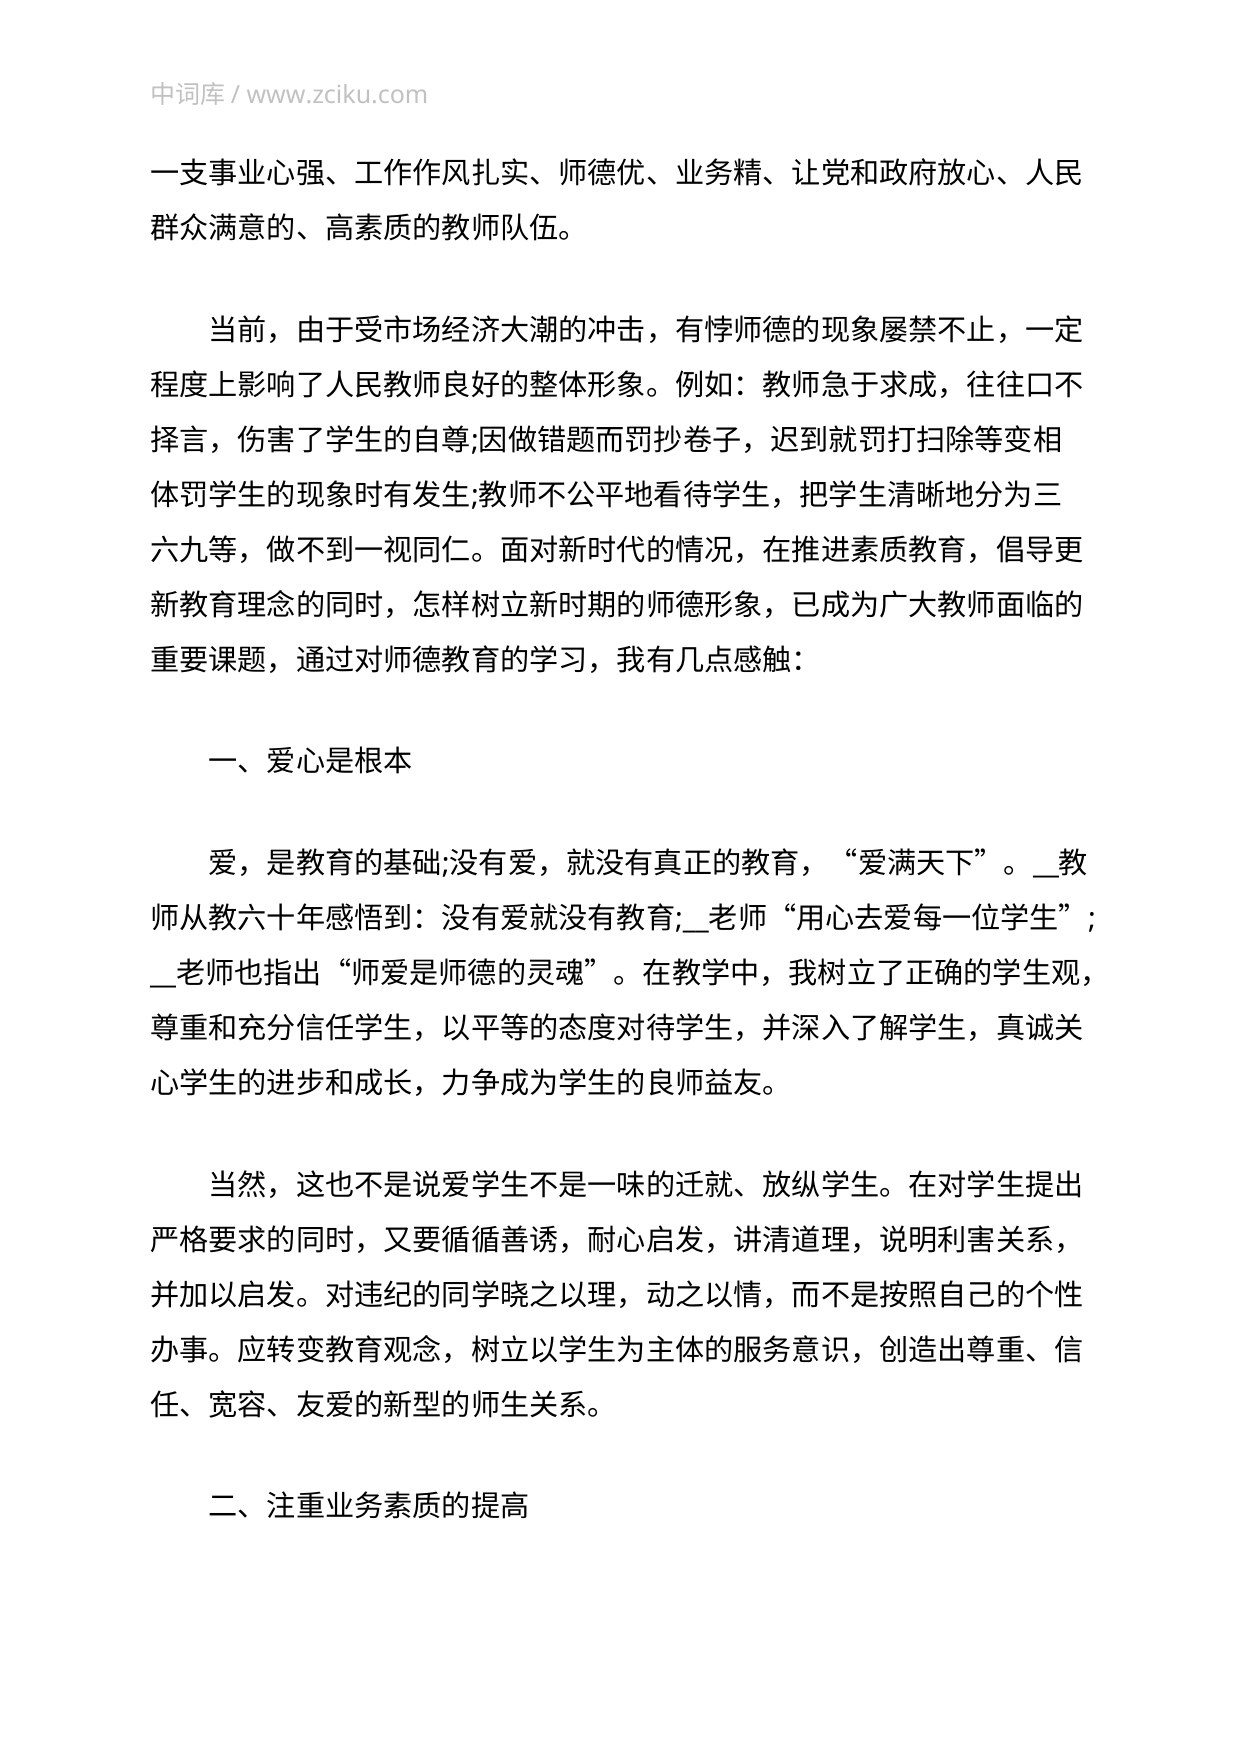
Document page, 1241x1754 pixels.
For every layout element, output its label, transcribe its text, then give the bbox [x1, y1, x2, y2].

text 爱，是教育的基础;没有爱，就没有真正的教育，“爱满天下”。__教师从教六十年感悟到：没有爱就没有教育;__老师“用心去爱每一位学生”;__老师也指出“师爱是师德的灵魂”。在教学中，我树立了正确的学生观，尊重和充分信任学生，以平等的态度对待学生，并深入了解学生，真诚关心学生的进步和成长，力争成为学生的良师益友。 [150, 840, 1090, 1102]
text 当前，由于受市场经济大潮的冲击，有悖师德的现象屡禁不止，一定程度上影响了人民教师良好的整体形象。例如：教师急于求成，往往口不择言，伤害了学生的自尊;因做错题而罚抄卷子，迟到就罚打扫除等变相体罚学生的现象时有发生;教师不公平地看待学生，把学生清晰地分为三六九等，做不到一视同仁。面对新时代的情况，在推进素质教育，倡导更新教育理念的同时，怎样树立新时期的师德形象，已成为广大教师面临的重要课题，通过对师德教育的学习，我有几点感触： [150, 307, 1090, 678]
text 当然，这也不是说爱学生不是一味的迁就、放纵学生。在对学生提出严格要求的同时，又要循循善诱，耐心启发，讲清道理，说明利害关系，并加以启发。对违纪的同学晓之以理，动之以情，而不是按照自己的个性办事。应转变教育观念，树立以学生为主体的服务意识，创造出尊重、信任、宽容、友爱的新型的师生关系。 [150, 1161, 1090, 1423]
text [150, 150, 1090, 247]
text 二、注重业务素质的提高 [150, 1483, 1090, 1525]
text 一、爱心是根本 [150, 738, 1090, 780]
